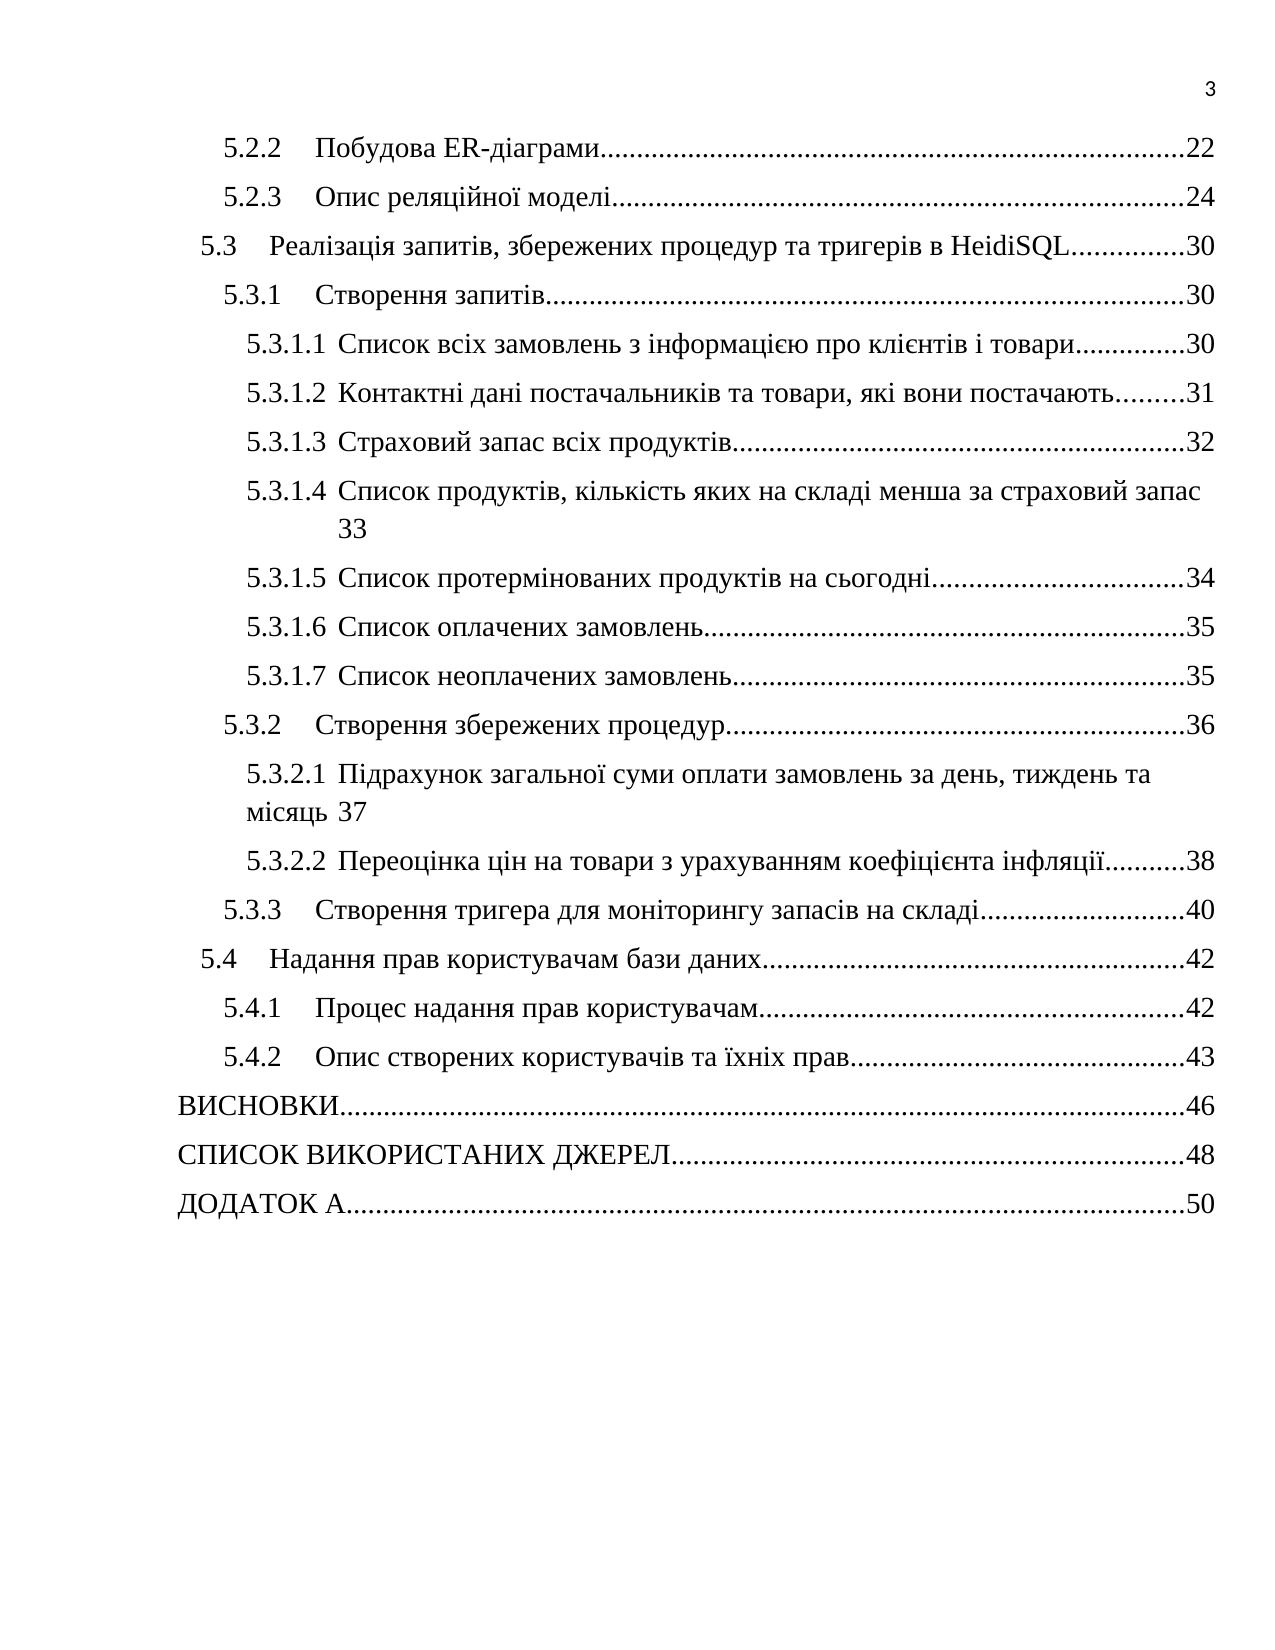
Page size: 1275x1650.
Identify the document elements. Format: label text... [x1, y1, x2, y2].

text 5.4.1 Процес надання прав користувачам 42 [223, 990, 1216, 1024]
text 5.3.3 Створення тригера для моніторингу запасів на складі 40 [223, 892, 1216, 926]
text 5.3.1.5 Список протермінованих продуктів на сьогодні 34 [246, 560, 1216, 594]
text 5.3.1.3 Страховий запас всіх продуктів 32 [246, 424, 1216, 457]
text 5.3.1.2 Контактні дані постачальників та товари, які вони постачають 31 [246, 375, 1216, 408]
text 5.3.1.7 Список неоплачених замовлень 35 [246, 658, 1216, 692]
text 5.3.2.1 Підрахунок загальної суми оплати замовлень за день, тиждень та місяць 37 [246, 756, 1216, 828]
text 5.3.2.2 Переоцінка цін на товари з урахуванням коефіцієнта інфляції 38 [246, 843, 1216, 877]
text 5.3.1.4 Список продуктів, кількість яких на складі менша за страховий запас 33 [246, 473, 1216, 545]
text 5.3.1.1 Список всіх замовлень з інформацією про клієнтів і товари 30 [246, 326, 1216, 359]
text 5.4 Надання прав користувачам бази даних 42 [200, 941, 1216, 975]
text 5.2.2 Побудова ER-діаграми 22 [223, 130, 1216, 163]
text ДОДАТОК А 50 [177, 1186, 1216, 1220]
text СПИСОК ВИКОРИСТАНИХ ДЖЕРЕЛ 48 [177, 1137, 1216, 1171]
text 5.2.3 Опис реляційної моделі 24 [223, 179, 1216, 212]
text 5.3.1.6 Список оплачених замовлень 35 [246, 609, 1216, 643]
text 5.4.2 Опис створених користувачів та їхніх прав 43 [223, 1039, 1216, 1073]
text 5.3.1 Створення запитів 30 [223, 277, 1216, 310]
text ВИСНОВКИ 46 [177, 1088, 1216, 1122]
text 5.3 Реалізація запитів, збережених процедур та тригерів в HeidiSQL 30 [200, 228, 1216, 261]
text 5.3.2 Створення збережених процедур 36 [223, 707, 1216, 741]
